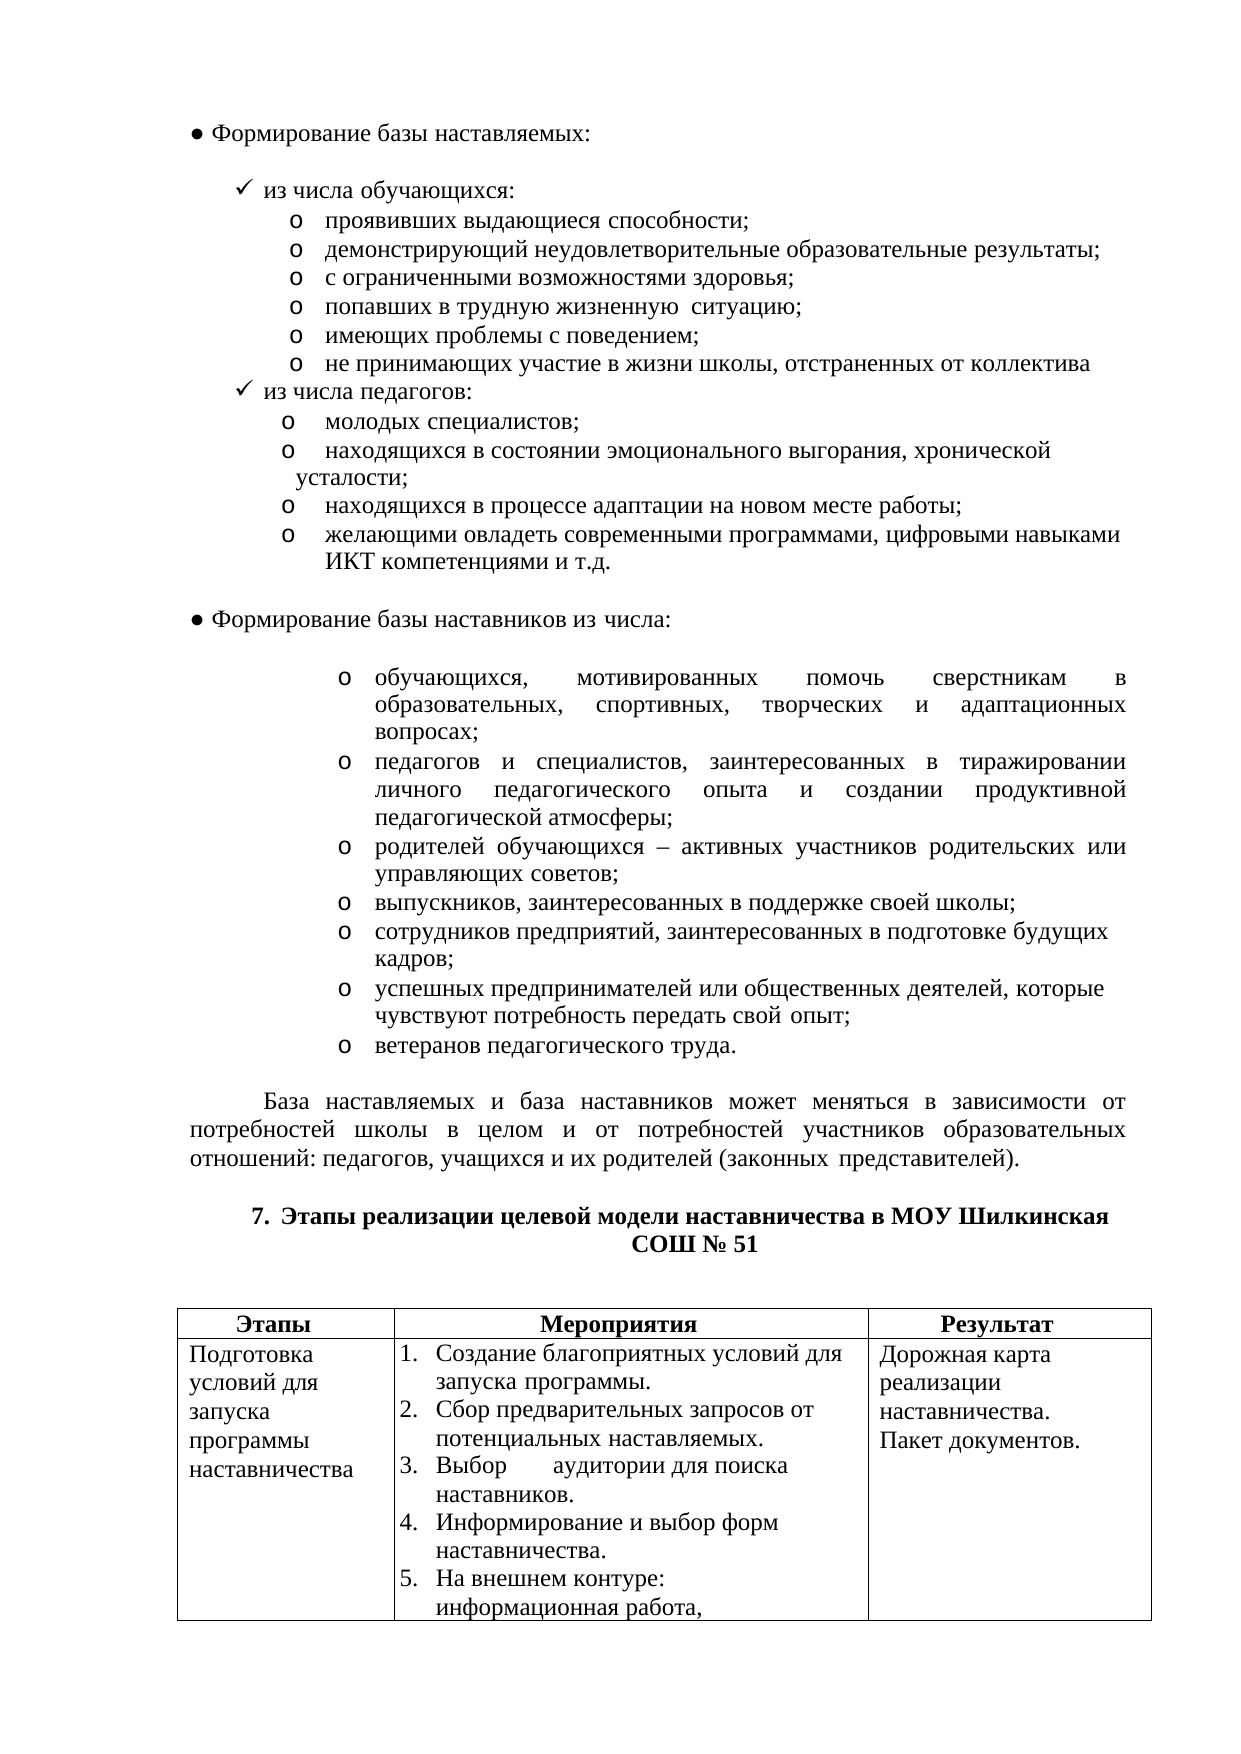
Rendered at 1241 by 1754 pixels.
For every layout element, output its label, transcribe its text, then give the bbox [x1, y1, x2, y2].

list обучающихся, мотивированных помочь сверстникам в образовательных, спортивных, творческих и адаптационных вопросах; [337, 663, 1127, 744]
list из числа педагогов: [234, 378, 1152, 405]
list имеющих проблемы с поведением; [288, 320, 1152, 349]
list Формирование базы наставляемых: [189, 118, 1152, 147]
table_header Мероприятия [395, 1309, 868, 1338]
list сотрудников предприятий, заинтересованных в подготовке будущих кадров; [337, 917, 1126, 972]
table_header Этапы [178, 1309, 394, 1338]
list находящихся в процессе адаптации на новом месте работы; [281, 491, 1128, 519]
list проявивших выдающиеся способности; [288, 204, 1152, 234]
list выпускников, заинтересованных в поддержке своей школы; [337, 887, 1152, 917]
list Формирование базы наставников из числа: [189, 604, 1152, 633]
list успешных предпринимателей или общественных деятелей, которые чувствуют потребность передать свой опыт; [337, 974, 1128, 1029]
list Этапы реализации целевой модели наставничества в МОУ Шилкинская СОШ № 51 [234, 1201, 1126, 1258]
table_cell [395, 1339, 868, 1620]
text База наставляемых и база наставников может меняться в зависимости от потребностей школы в целом и от потребностей участников образовательных отношений: педагогов, учащихся и их родителей (законных представителей). [189, 1086, 1127, 1172]
list с ограниченными возможностями здоровья; [288, 263, 1152, 291]
list педагогов и специалистов, заинтересованных в тиражировании личного педагогического опыта и создании продуктивной педагогической атмосферы; [337, 746, 1127, 830]
list не принимающих участие в жизни школы, отстраненных от коллектива [288, 349, 1152, 378]
list из числа обучающихся: [234, 176, 1152, 204]
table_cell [178, 1339, 394, 1620]
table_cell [869, 1339, 1151, 1620]
list желающими овладеть современными программами, цифровыми навыками ИКТ компетенциями и т.д. [281, 520, 1128, 574]
list молодых специалистов; [281, 405, 1152, 435]
list находящихся в состоянии эмоционального выгорания, хронической усталости; [281, 436, 1128, 491]
list родителей обучающихся – активных участников родительских или управляющих советов; [337, 832, 1127, 887]
list ветеранов педагогического труда. [337, 1031, 1128, 1059]
list попавших в трудную жизненную ситуацию; [288, 291, 1152, 320]
table_header Результат [869, 1309, 1151, 1338]
list демонстрирующий неудовлетворительные образовательные результаты; [288, 234, 1152, 263]
